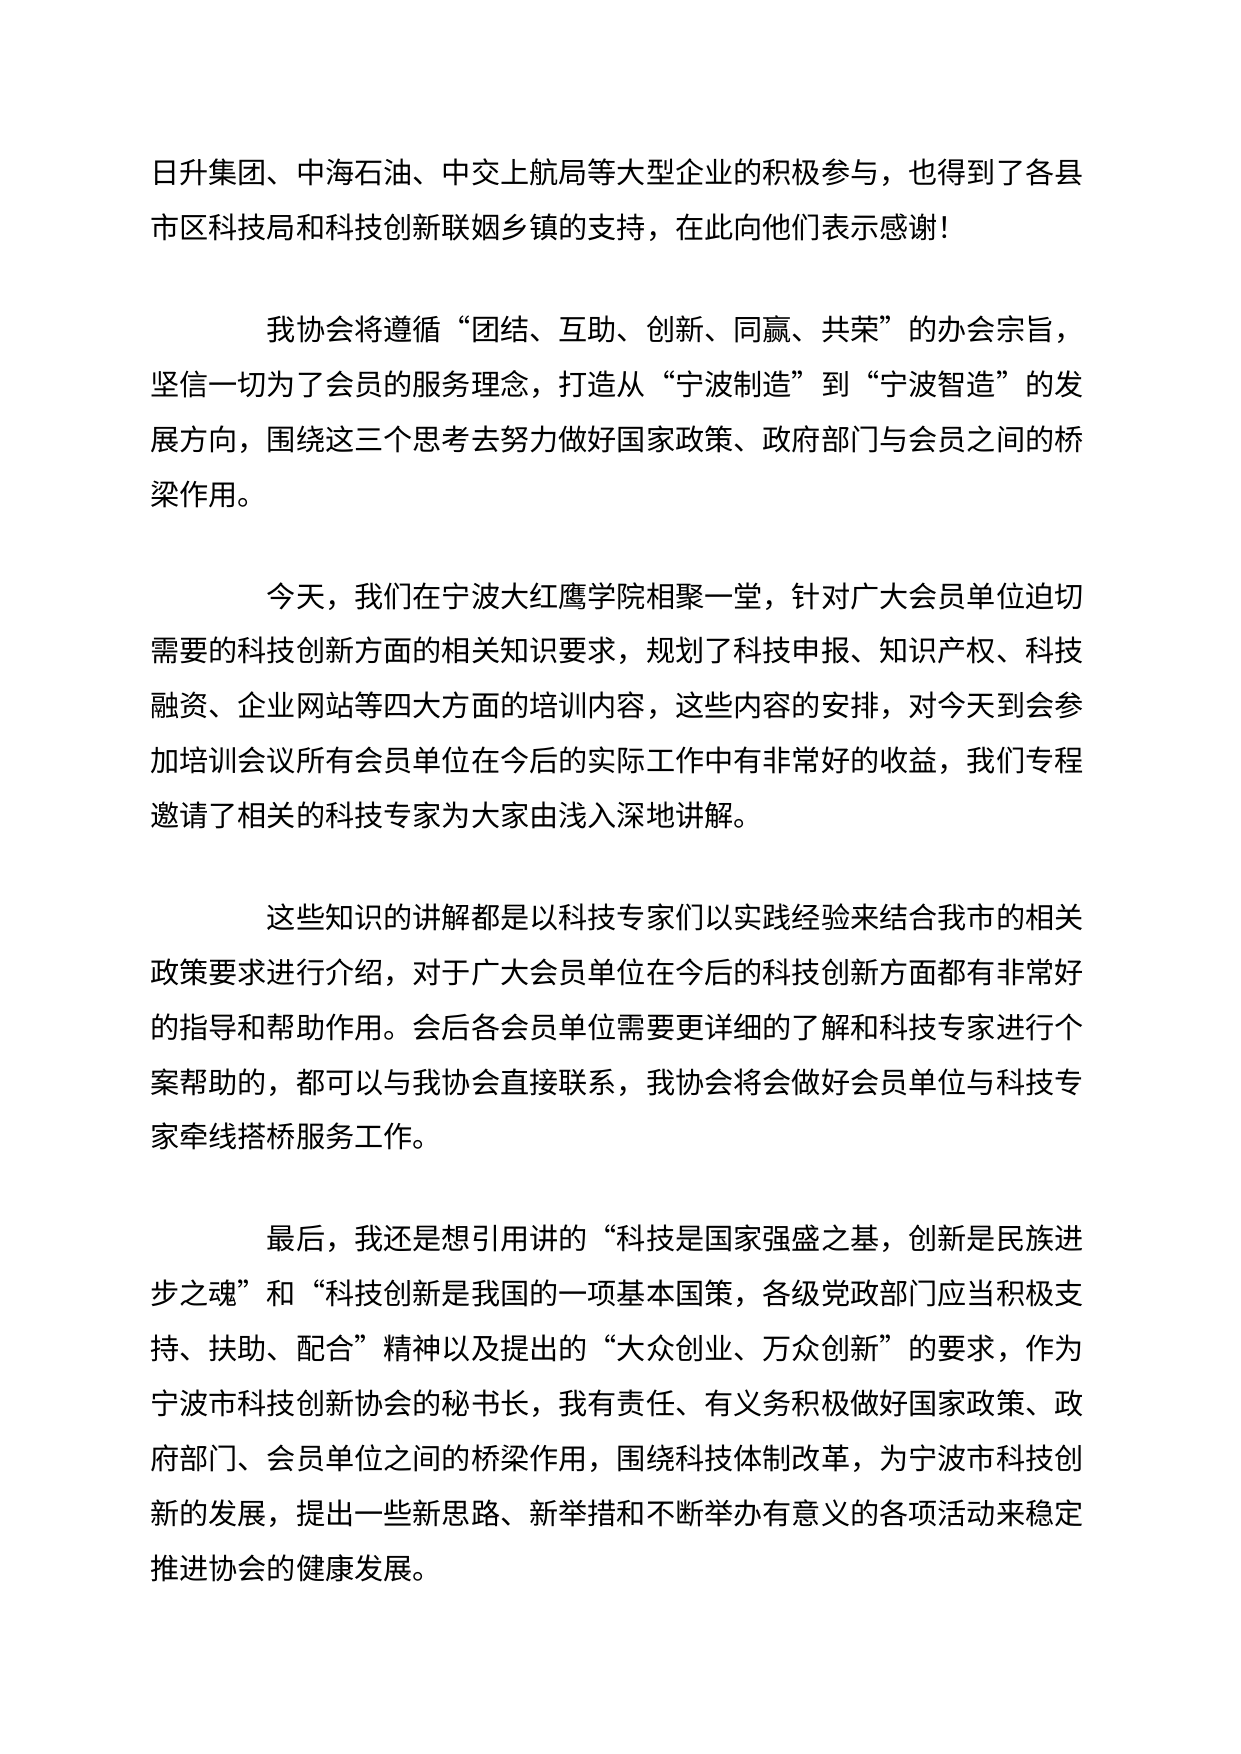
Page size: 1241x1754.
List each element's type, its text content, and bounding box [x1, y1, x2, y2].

text 这些知识的讲解都是以科技专家们以实践经验来结合我市的相关政策要求进行介绍，对于广大会员单位在今后的科技创新方面都有非常好的指导和帮助作用。会后各会员单位需要更详细的了解和科技专家进行个案帮助的，都可以与我协会直接联系，我协会将会做好会员单位与科技专家牵线搭桥服务工作。 [150, 894, 1090, 1156]
text 我协会将遵循“团结、互助、创新、同赢、共荣”的办会宗旨，坚信一切为了会员的服务理念，打造从“宁波制造”到“宁波智造”的发展方向，围绕这三个思考去努力做好国家政策、政府部门与会员之间的桥梁作用。 [150, 307, 1090, 514]
text 最后，我还是想引用讲的“科技是国家强盛之基，创新是民族进步之魂”和“科技创新是我国的一项基本国策，各级党政部门应当积极支持、扶助、配合”精神以及提出的“大众创业、万众创新”的要求，作为宁波市科技创新协会的秘书长，我有责任、有义务积极做好国家政策、政府部门、会员单位之间的桥梁作用，围绕科技体制改革，为宁波市科技创新的发展，提出一些新思路、新举措和不断举办有意义的各项活动来稳定推进协会的健康发展。 [150, 1216, 1090, 1587]
text 今天，我们在宁波大红鹰学院相聚一堂，针对广大会员单位迫切需要的科技创新方面的相关知识要求，规划了科技申报、知识产权、科技融资、企业网站等四大方面的培训内容，这些内容的安排，对今天到会参加培训会议所有会员单位在今后的实际工作中有非常好的收益，我们专程邀请了相关的科技专家为大家由浅入深地讲解。 [150, 573, 1090, 835]
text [150, 150, 1090, 247]
